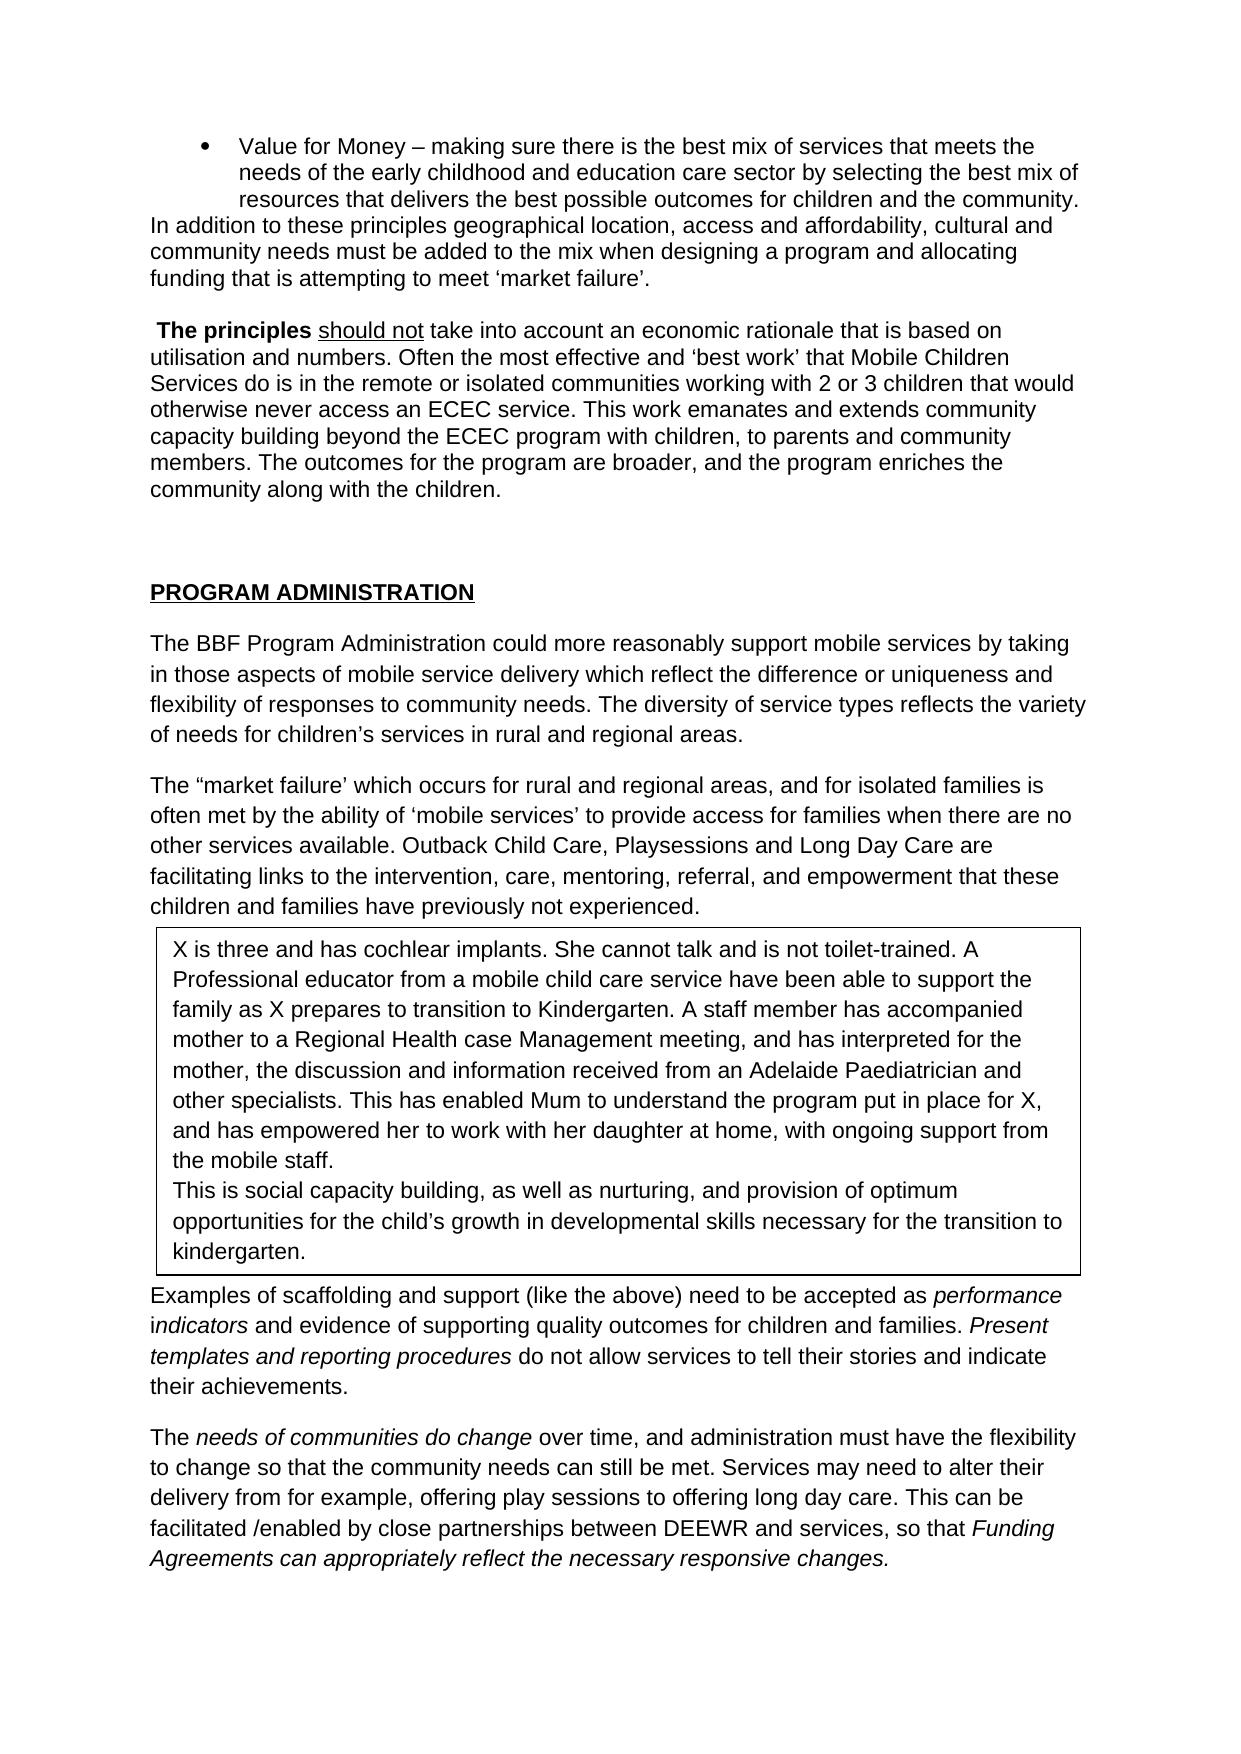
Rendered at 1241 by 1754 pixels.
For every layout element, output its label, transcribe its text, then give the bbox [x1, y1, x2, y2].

list In addition to these principles geographical location, access and affordability, cultural and community needs must be added to the mix when designing a program and allocating funding that is attempting to meet ‘market failure’. [150, 212, 1090, 291]
text The “market failure’ which occurs for rural and regional areas, and for isolated families is often met by the ability of ‘mobile services’ to provide access for families when there are no other services available. Outback Child Care, Playsessions and Long Day Care are facilitating links to the intervention, care, mentoring, referral, and empowerment that these children and families have previously not experienced. [150, 772, 1090, 919]
text Examples of scaffolding and support (like the above) need to be accepted as performance indicators and evidence of supporting quality outcomes for children and families. Present templates and reporting procedures do not allow services to tell their stories and indicate their achievements. [150, 1282, 1090, 1399]
list Value for Money – making sure there is the best mix of services that meets the needs of the early childhood and education care sector by selecting the best mix of resources that delivers the best possible outcomes for children and the community. [201, 133, 1090, 212]
text The BBF Program Administration could more reasonably support mobile services by taking in those aspects of mobile service delivery which reflect the difference or uniqueness and flexibility of responses to community needs. The diversity of service types reflects the variety of needs for children’s services in rural and regional areas. [150, 630, 1090, 747]
text PROGRAM ADMINISTRATION [150, 579, 1090, 606]
text The needs of communities do change over time, and administration must have the flexibility to change so that the community needs can still be met. Services may need to alter their delivery from for example, offering play sessions to offering long day care. This can be facilitated /enabled by close partnerships between DEEWR and services, so that Funding Agreements can appropriately reflect the necessary responsive changes. [150, 1424, 1090, 1571]
list The principles should not take into account an economic rationale that is based on utilisation and numbers. Often the most effective and ‘best work’ that Mobile Children Services do is in the remote or isolated communities working with 2 or 3 children that would otherwise never access an ECEC service. This work emanates and extends community capacity building beyond the ECEC program with children, to parents and community members. The outcomes for the program are broader, and the program enriches the community along with the children. [150, 317, 1090, 502]
